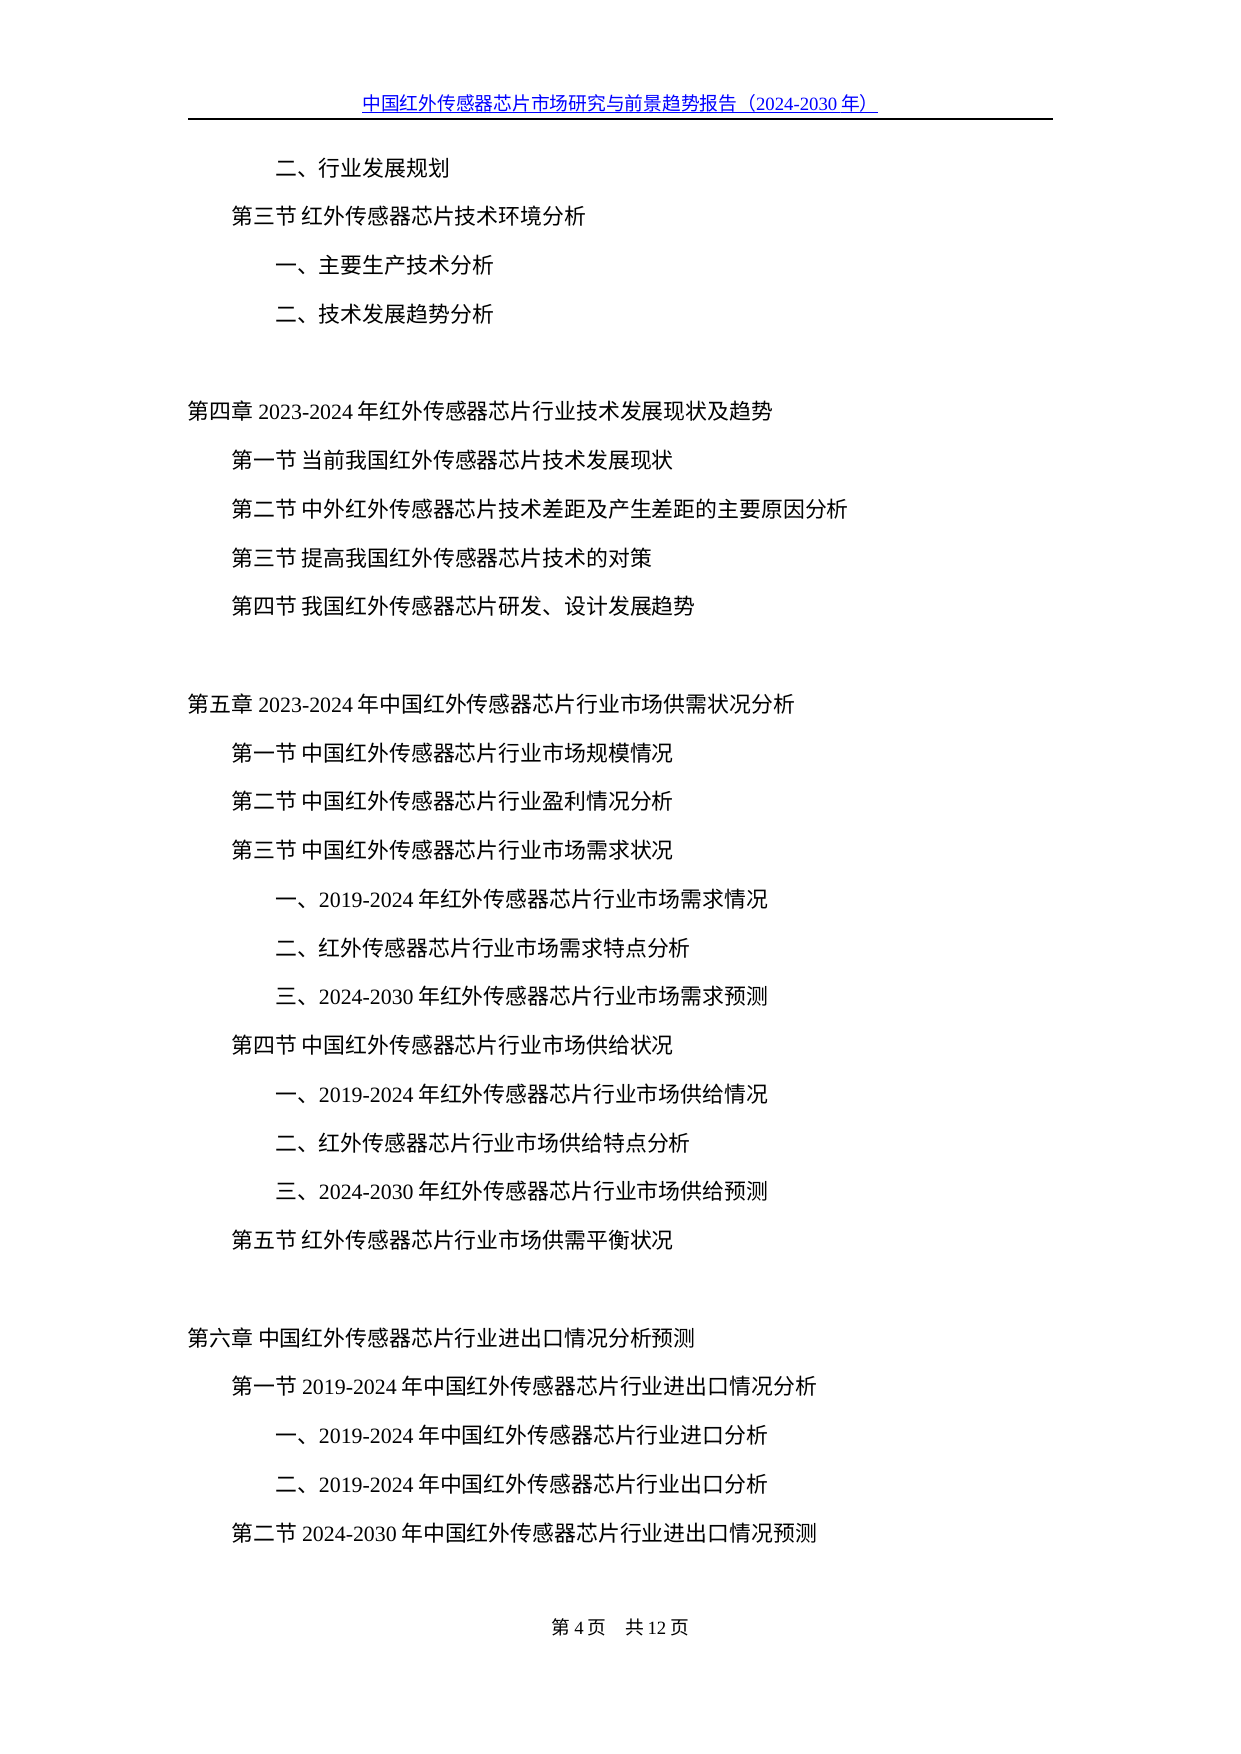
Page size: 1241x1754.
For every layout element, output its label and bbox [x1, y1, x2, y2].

text [187, 150, 1053, 1548]
